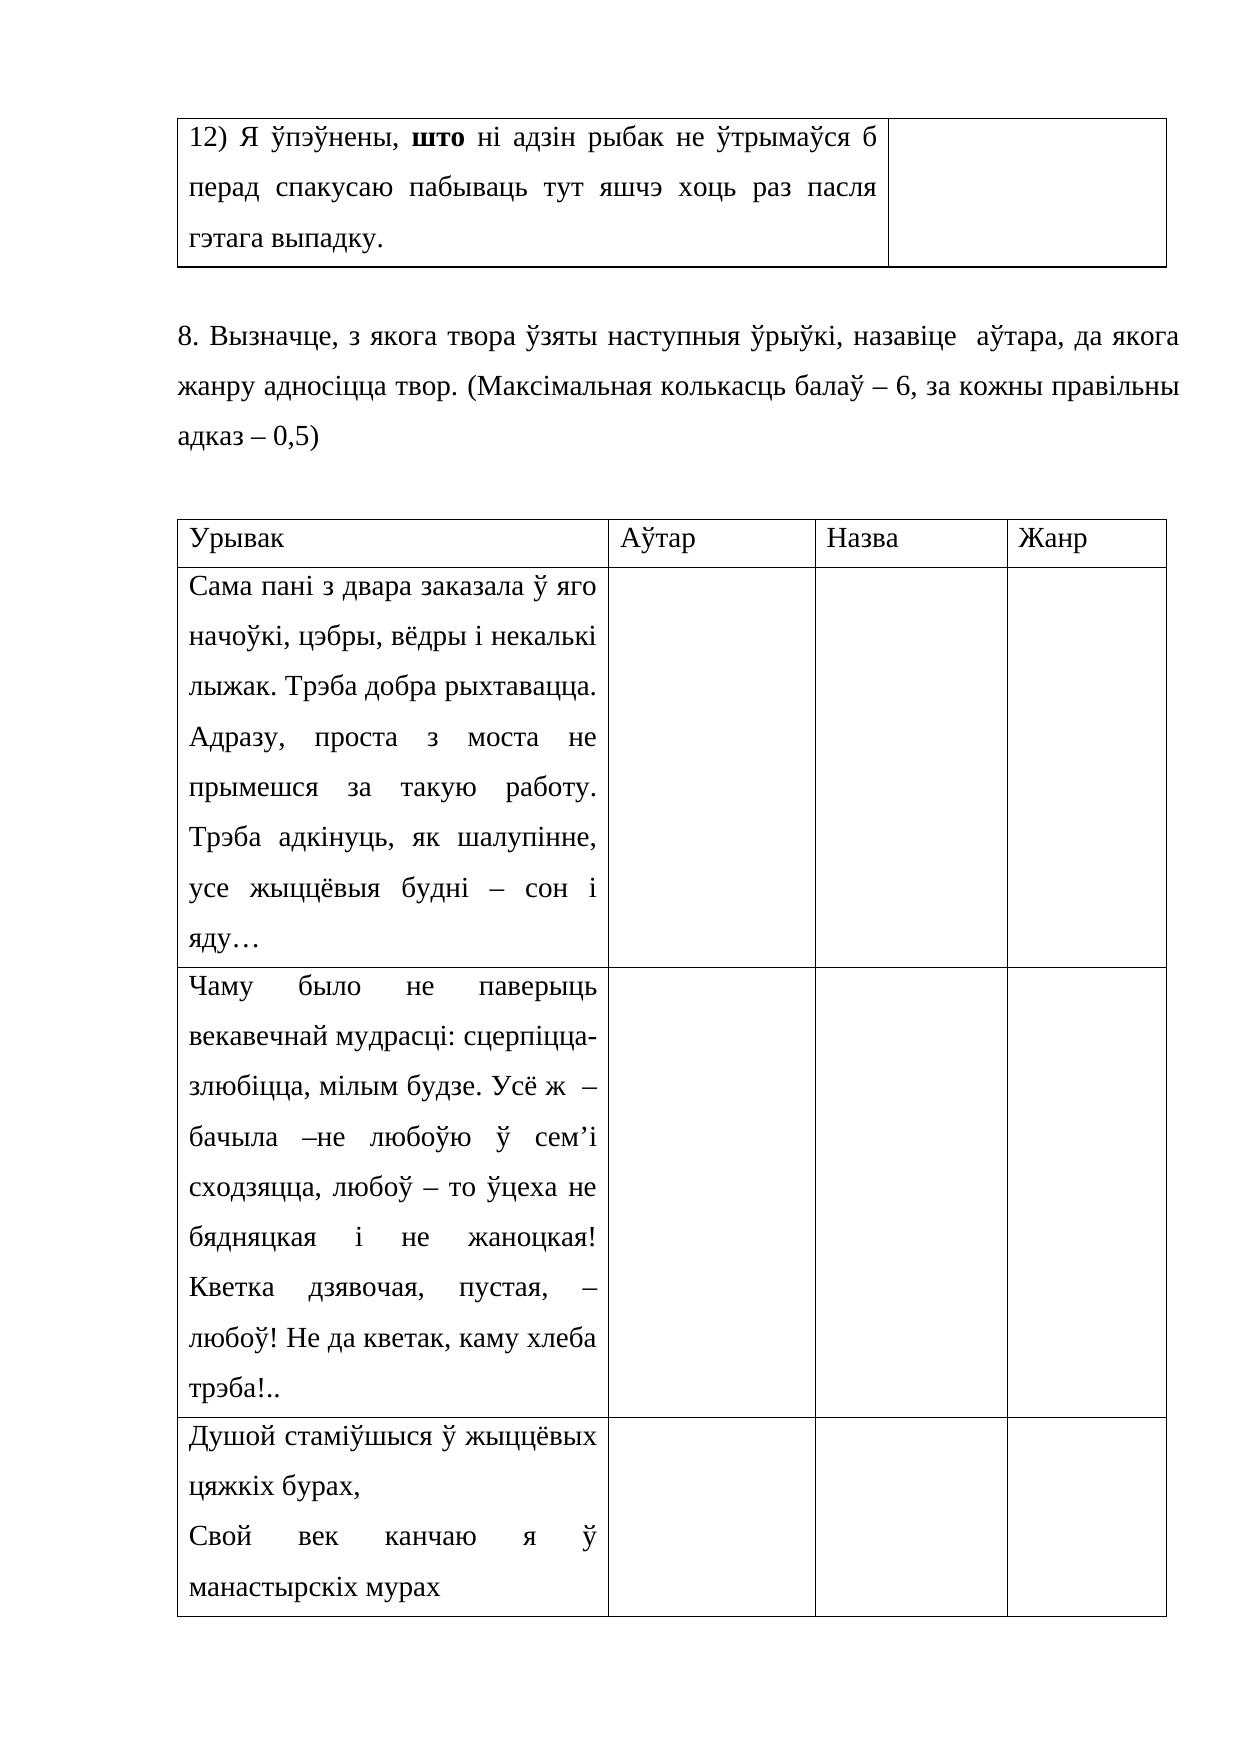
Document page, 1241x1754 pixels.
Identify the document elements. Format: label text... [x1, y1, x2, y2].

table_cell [178, 1418, 608, 1616]
table_header Урывак [178, 520, 608, 567]
table_cell [1008, 568, 1166, 967]
table_cell [889, 119, 1166, 266]
table_cell [609, 968, 815, 1417]
table_cell 12) Я ўпэўнены, што ні адзін рыбак не ўтрымаўся б перад спакусаю пабываць тут яшчэ хоць раз пасля гэтага выпадку. [178, 119, 888, 266]
table_cell [1008, 968, 1166, 1417]
text 8. Вызначце, з якога твора ўзяты наступныя ўрыўкі, назавіце аўтара, да якога жанру адносіцца твор. (Максімальная колькасць балаў – 6, за кожны правільны адказ – 0,5) [177, 318, 1181, 452]
table_header Аўтар [609, 520, 815, 567]
table_cell Сама пані з двара заказала ў яго начоўкі, цэбры, вёдры і некалькі лыжак. Трэба добра рыхтавацца. Адразу, проста з моста не прымешся за такую работу. Трэба адкінуць, як шалупінне, усе жыццёвыя будні – сон і яду… [178, 568, 608, 967]
table_header Жанр [1008, 520, 1166, 567]
table_cell Чаму было не паверыць векавечнай мудрасці: сцерпіцца-злюбіцца, мілым будзе. Усё ж – бачыла –не любоўю ў сем’і сходзяцца, любоў – то ўцеха не бядняцкая і не жаноцкая! Кветка дзявочая, пустая, – любоў! Не да кветак, каму хлеба трэба!.. [178, 968, 608, 1417]
table_cell [1008, 1418, 1166, 1616]
table_cell [609, 1418, 815, 1616]
table_cell [816, 568, 1007, 967]
table_cell [816, 968, 1007, 1417]
table_cell [816, 1418, 1007, 1616]
table_header Назва [816, 520, 1007, 567]
table_cell [609, 568, 815, 967]
